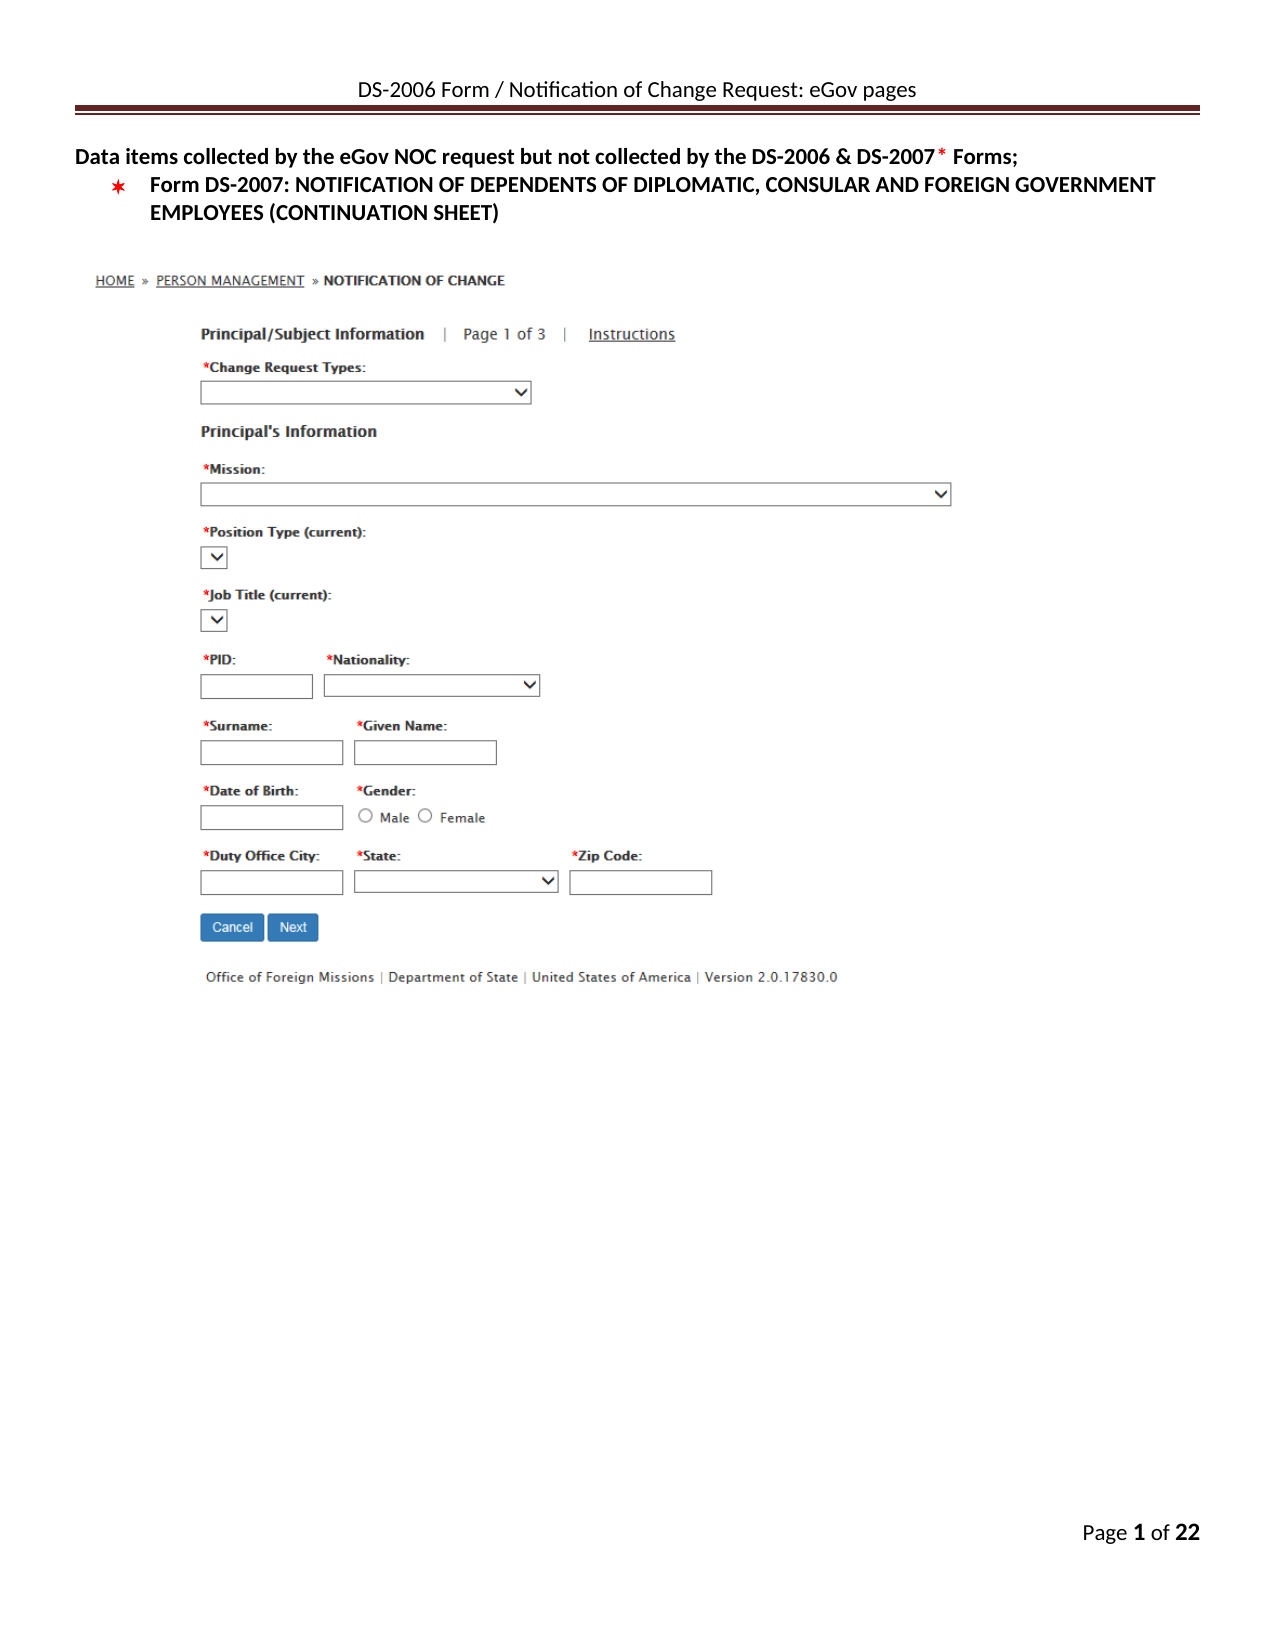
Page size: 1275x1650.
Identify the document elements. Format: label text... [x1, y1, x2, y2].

text Data items collected by the eGov NOC request but not collected by the DS-2006 & DS-2007* Forms; [75, 142, 1200, 171]
list Form DS-2007: NOTIFICATION OF DEPENDENTS OF DIPLOMATIC, CONSULAR AND FOREIGN GOVERNMENT EMPLOYEES (CONTINUATION SHEET) [112, 171, 1200, 227]
picture [75, 254, 1050, 998]
